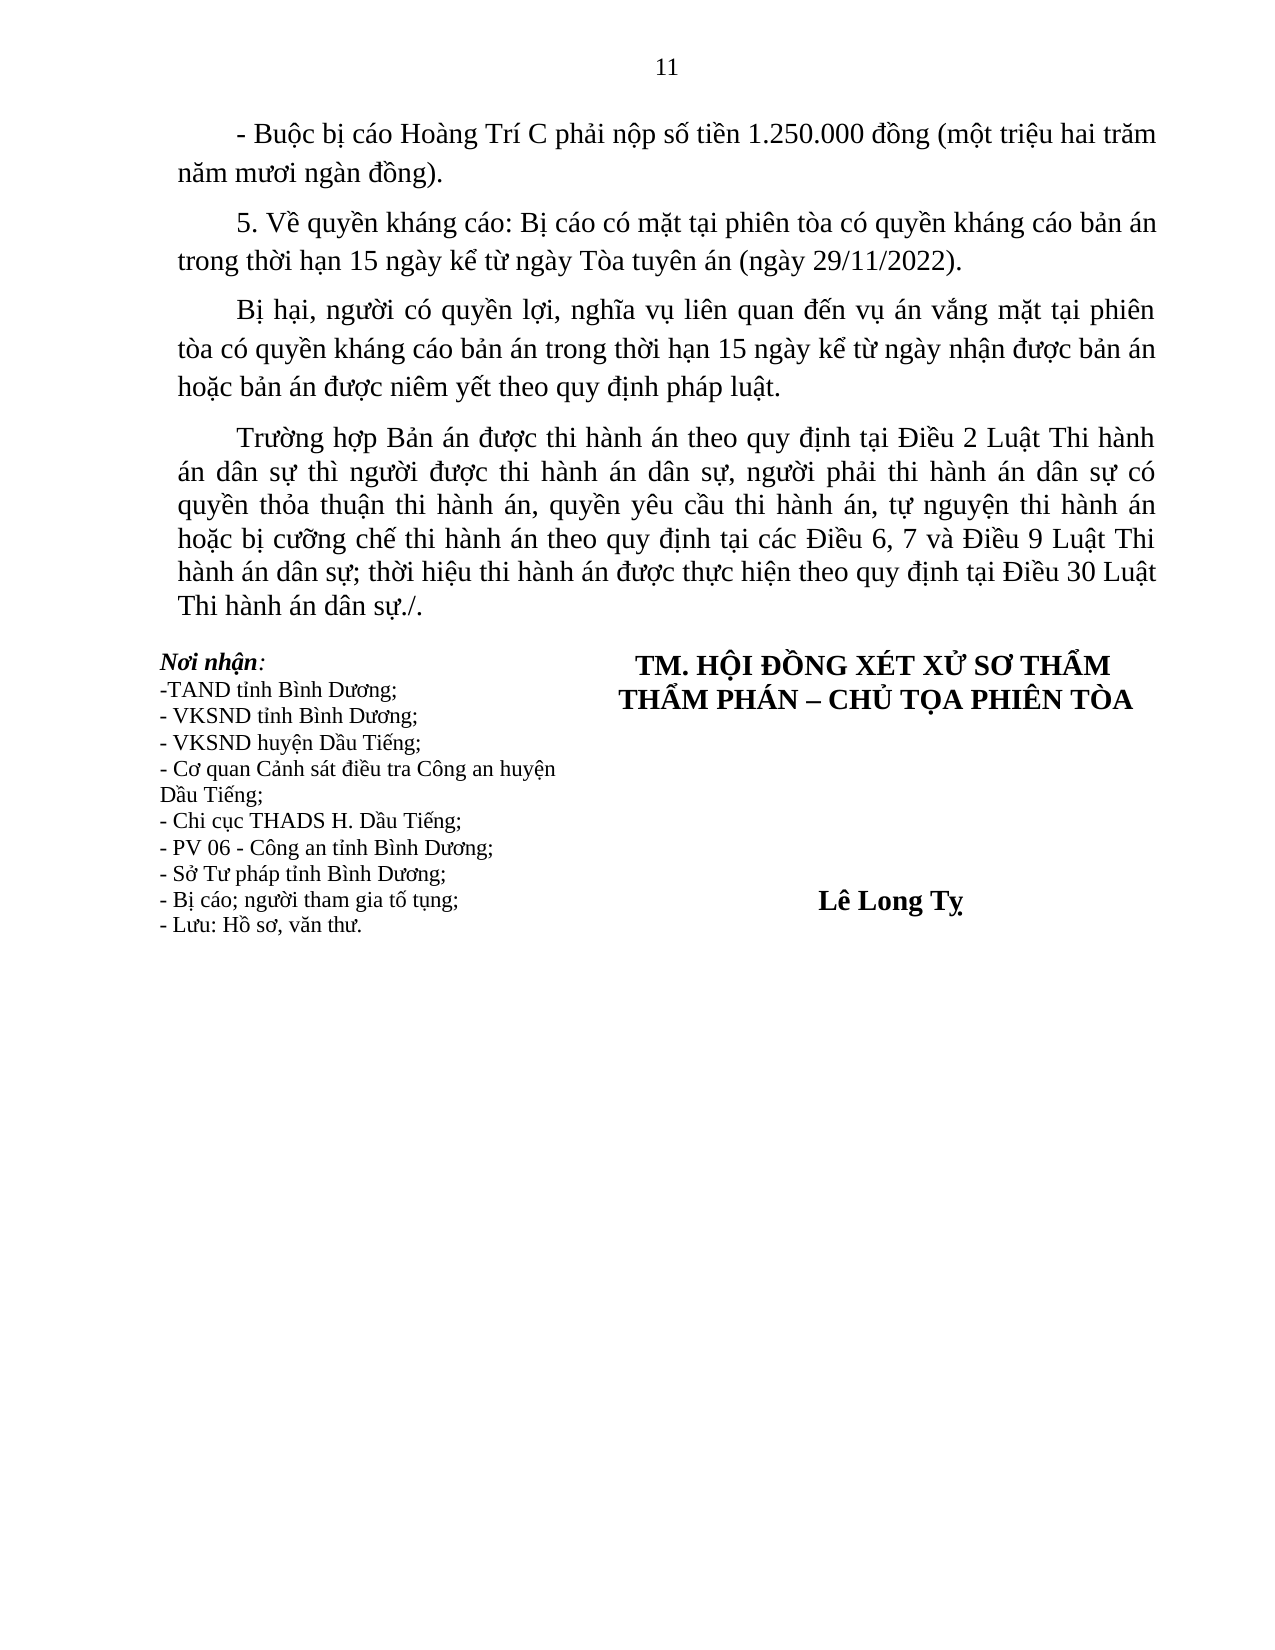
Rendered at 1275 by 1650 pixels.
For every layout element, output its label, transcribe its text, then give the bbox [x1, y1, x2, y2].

list Về quyền kháng cáo: Bị cáo có mặt tại phiên tòa có quyền kháng cáo bản án trong thời hạn 15 ngày kể từ ngày Tòa tuyên án (ngày 29/11/2022). [177, 206, 1157, 277]
text - Buộc bị cáo Hoàng Trí C phải nộp số tiền 1.250.000 đồng (một triệu hai trăm năm mươi ngàn đồng). [177, 117, 1158, 189]
table_header TM. HỘI ĐỒNG XÉT XỬ SƠ THẨM THẨM PHÁN – CHỦ TỌA PHIÊN TÒA Lê Long Tỵ [587, 649, 1139, 940]
text Trường hợp Bản án được thi hành án theo quy định tại Điều 2 Luật Thi hành án dân sự thì người được thi hành án dân sự, người phải thi hành án dân sự có quyền thỏa thuận thi hành án, quyền yêu cầu thi hành án, tự nguyện thi hành án hoặc bị cưỡng chế thi hành án theo quy định tại các Điều 6, 7 và Điều 9 Luật Thi hành án dân sự; thời hiệu thi hành án được thực hiện theo quy định tại Điều 30 Luật Thi hành án dân sự./. [177, 420, 1157, 622]
text Bị hại, người có quyền lợi, nghĩa vụ liên quan đến vụ án vắng mặt tại phiên tòa có quyền kháng cáo bản án trong thời hạn 15 ngày kể từ ngày nhận được bản án hoặc bản án được niêm yết theo quy định pháp luật. [177, 292, 1157, 403]
table_header Nơi nhận: -TAND tỉnh Bình Dương; VKSND tỉnh Bình Dương; VKSND huyện Dầu Tiếng; Cơ quan Cảnh sát điều tra Công an huyện Dầu Tiếng; Chi cục THADS H. Dầu Tiếng; PV 06 - Công an tỉnh Bình Dương; Sở Tư pháp tỉnh Bình Dương; Bị cáo; người tham gia tố tụng; Lưu: Hồ sơ, văn thư. [154, 649, 587, 940]
